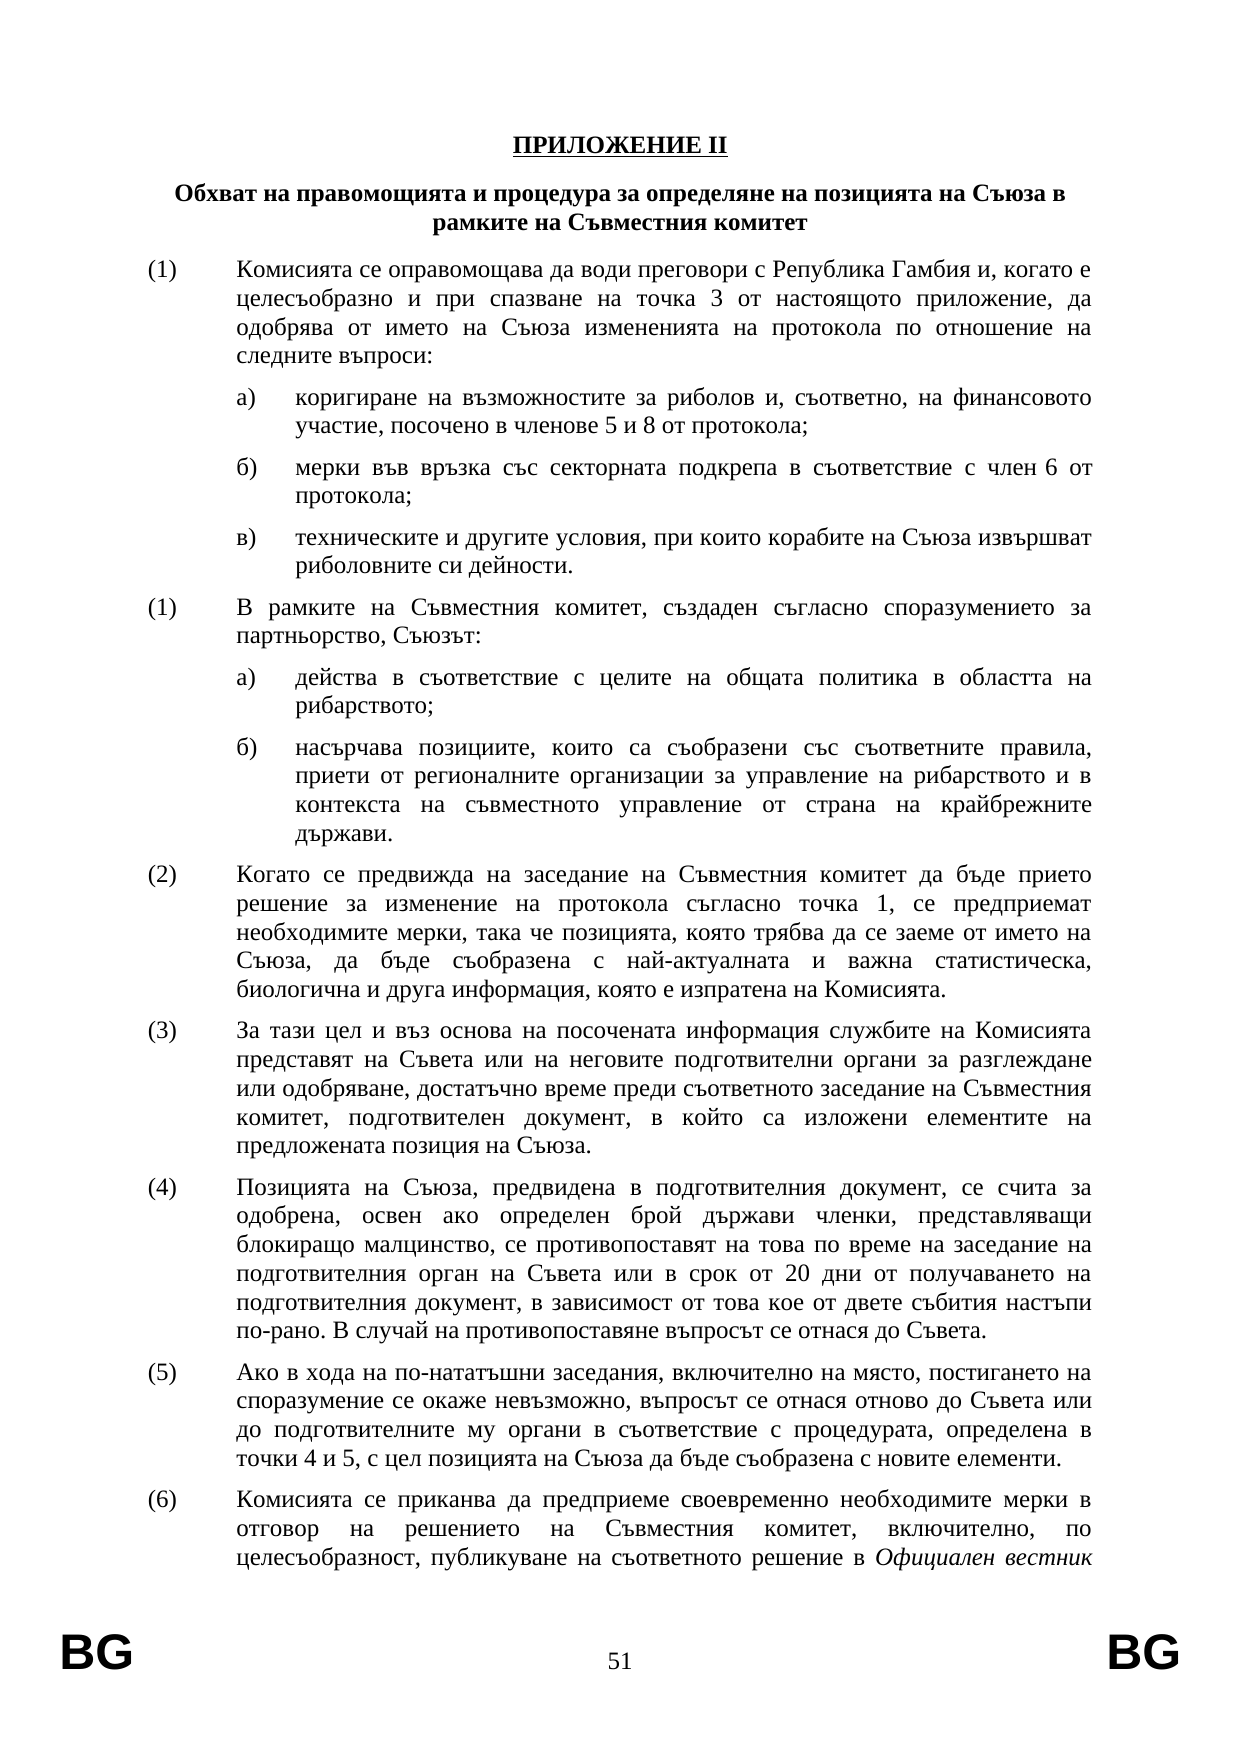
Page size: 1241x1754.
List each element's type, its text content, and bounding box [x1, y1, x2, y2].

list Комисията се оправомощава да води преговори с Република Гамбия и, когато е целесъобразно и при спазване на точка 3 от настоящото приложение, да одобрява от името на Съюза измененията на протокола по отношение на следните въпроси: [148, 254, 1093, 369]
text а) действа в съответствие с целите на общата политика в областта на рибарството; [236, 662, 1093, 719]
list Ако в хода на по-нататъшни заседания, включително на място, постигането на споразумение се окаже невъзможно, въпросът се отнася отново до Съвета или до подготвителните му органи в съответствие с процедурата, определена в точки 4 и 5, с цел позицията на Съюза да бъде съобразена с новите елементи. [148, 1357, 1093, 1472]
list За тази цел и въз основа на посочената информация службите на Комисията представят на Съвета или на неговите подготвителни органи за разглеждане или одобряване, достатъчно време преди съответното заседание на Съвместния комитет, подготвителен документ, в който са изложени елементите на предложената позиция на Съюза. [148, 1016, 1093, 1159]
text Обхват на правомощията и процедура за определяне на позицията на Съюза в рамките на Съвместния комитет [148, 178, 1093, 236]
text б) мерки във връзка със секторната подкрепа в съответствие с член 6 от протокола; [236, 452, 1093, 509]
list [148, 1484, 1093, 1571]
list Когато се предвижда на заседание на Съвместния комитет да бъде прието решение за изменение на протокола съгласно точка 1, се предприемат необходимите мерки, така че позицията, която трябва да се заеме от името на Съюза, да бъде съобразена с най-актуалната и важна статистическа, биологична и друга информация, която е изпратена на Комисията. [148, 859, 1093, 1003]
text ПРИЛОЖЕНИЕ II [148, 131, 1093, 159]
list В рамките на Съвместния комитет, създаден съгласно споразумението за партньорство, Съюзът: [148, 592, 1093, 649]
text в) техническите и другите условия, при които корабите на Съюза извършват риболовните си дейности. [236, 522, 1093, 579]
text а) коригиране на възможностите за риболов и, съответно, на финансовото участие, посочено в членове 5 и 8 от протокола; [236, 382, 1093, 439]
list Позицията на Съюза, предвидена в подготвителния документ, се счита за одобрена, освен ако определен брой държави членки, представляващи блокиращо малцинство, се противопоставят на това по време на заседание на подготвителния орган на Съвета или в срок от 20 дни от получаването на подготвителния документ, в зависимост от това кое от двете събития настъпи по-рано. В случай на противопоставяне въпросът се отнася до Съвета. [148, 1172, 1093, 1344]
text б) насърчава позициите, които са съобразени със съответните правила, приети от регионалните организации за управление на рибарството и в контекста на съвместното управление от страна на крайбрежните държави. [236, 732, 1093, 847]
